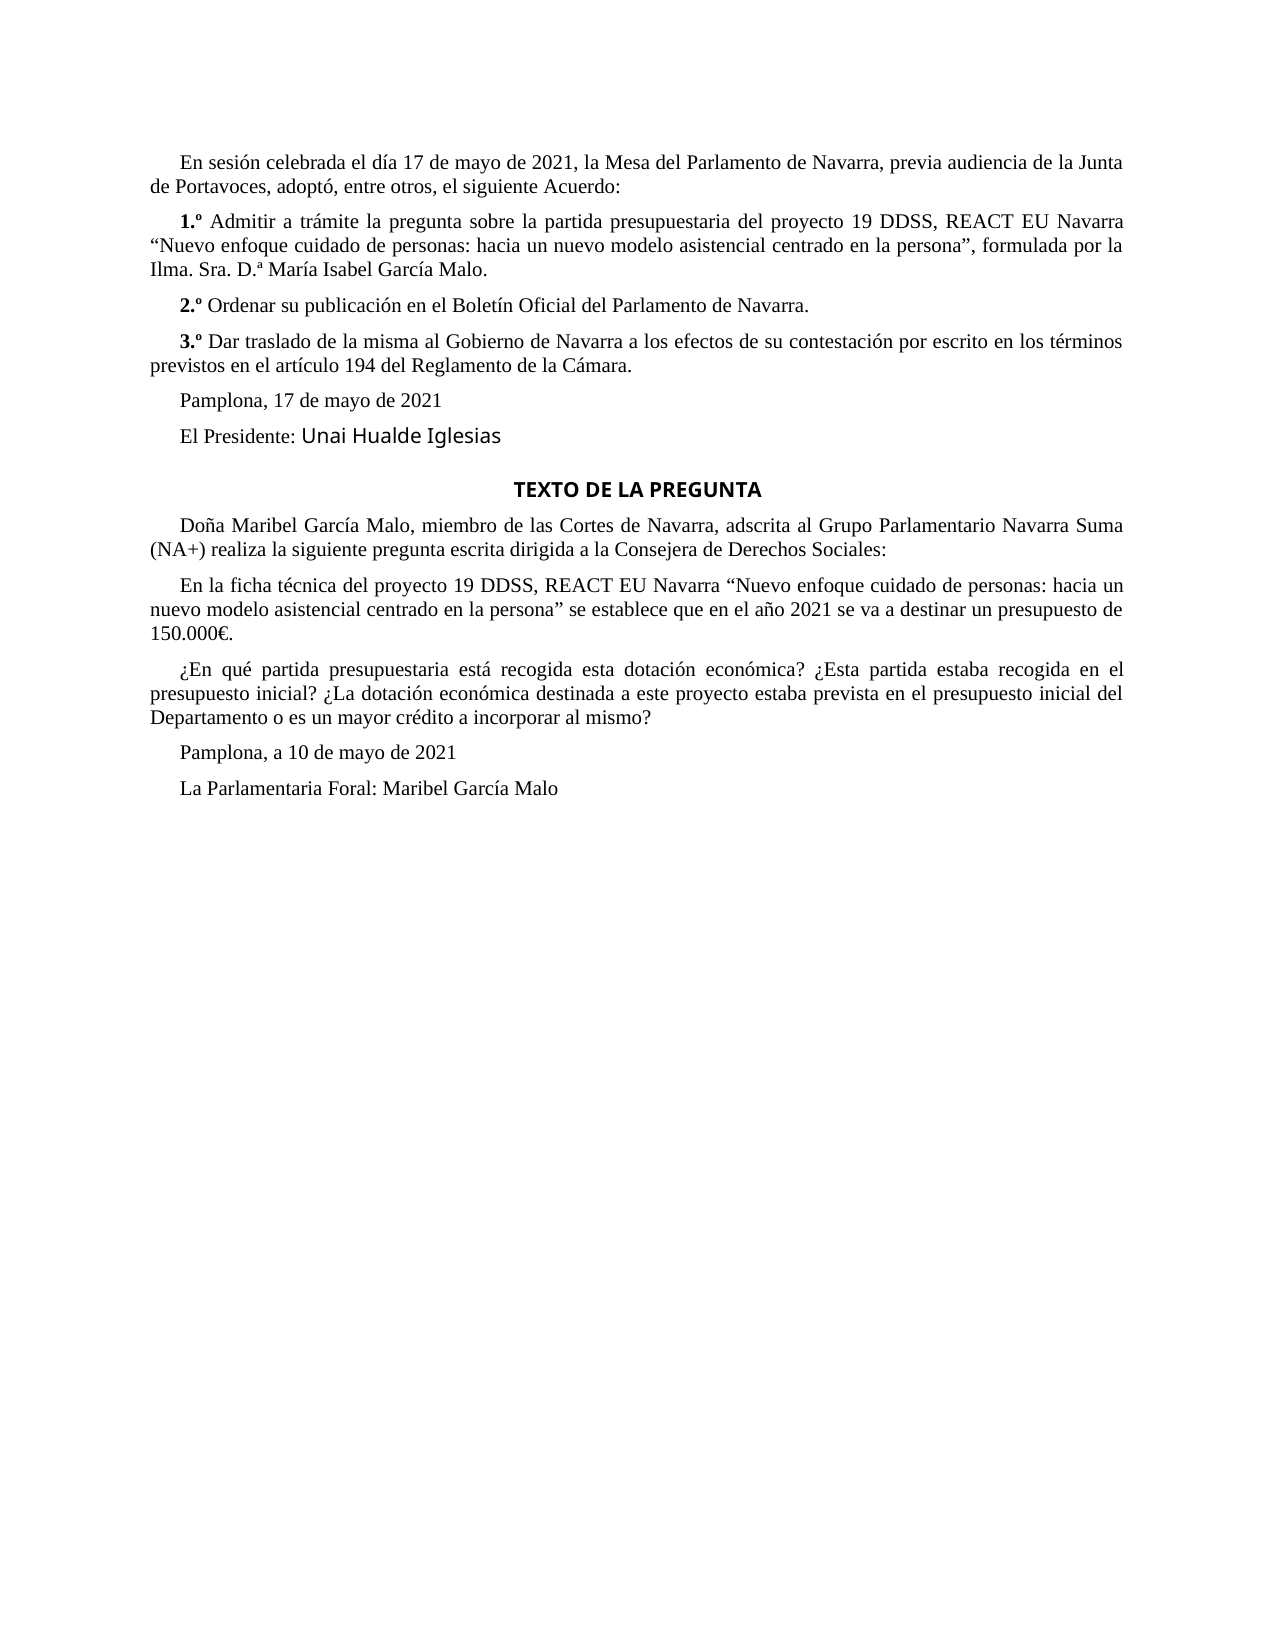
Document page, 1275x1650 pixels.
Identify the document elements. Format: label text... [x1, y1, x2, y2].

text En sesión celebrada el día 17 de mayo de 2021, la Mesa del Parlamento de Navarra, previa audiencia de la Junta de Portavoces, adoptó, entre otros, el siguiente Acuerdo: [150, 150, 1125, 198]
text La Parlamentaria Foral: Maribel García Malo [150, 776, 1125, 800]
text 2.º Ordenar su publicación en el Boletín Oficial del Parlamento de Navarra. [150, 293, 1125, 317]
text ¿En qué partida presupuestaria está recogida esta dotación económica? ¿Esta partida estaba recogida en el presupuesto inicial? ¿La dotación económica destinada a este proyecto estaba prevista en el presupuesto inicial del Departamento o es un mayor crédito a incorporar al mismo? [150, 657, 1125, 729]
text El Presidente: Unai Hualde Iglesias [150, 424, 1125, 448]
text TEXTO DE LA PREGUNTA [150, 478, 1125, 502]
text 3.º Dar traslado de la misma al Gobierno de Navarra a los efectos de su contestación por escrito en los términos previstos en el artículo 194 del Reglamento de la Cámara. [150, 329, 1125, 377]
text Doña Maribel García Malo, miembro de las Cortes de Navarra, adscrita al Grupo Parlamentario Navarra Suma (NA+) realiza la siguiente pregunta escrita dirigida a la Consejera de Derechos Sociales: [150, 514, 1125, 562]
text Pamplona, a 10 de mayo de 2021 [150, 741, 1125, 764]
text 1.º Admitir a trámite la pregunta sobre la partida presupuestaria del proyecto 19 DDSS, REACT EU Navarra “Nuevo enfoque cuidado de personas: hacia un nuevo modelo asistencial centrado en la persona”, formulada por la Ilma. Sra. D.ª María Isabel García Malo. [150, 210, 1125, 282]
text En la ficha técnica del proyecto 19 DDSS, REACT EU Navarra “Nuevo enfoque cuidado de personas: hacia un nuevo modelo asistencial centrado en la persona” se establece que en el año 2021 se va a destinar un presupuesto de 150.000€. [150, 573, 1125, 645]
text Pamplona, 17 de mayo de 2021 [150, 389, 1125, 413]
